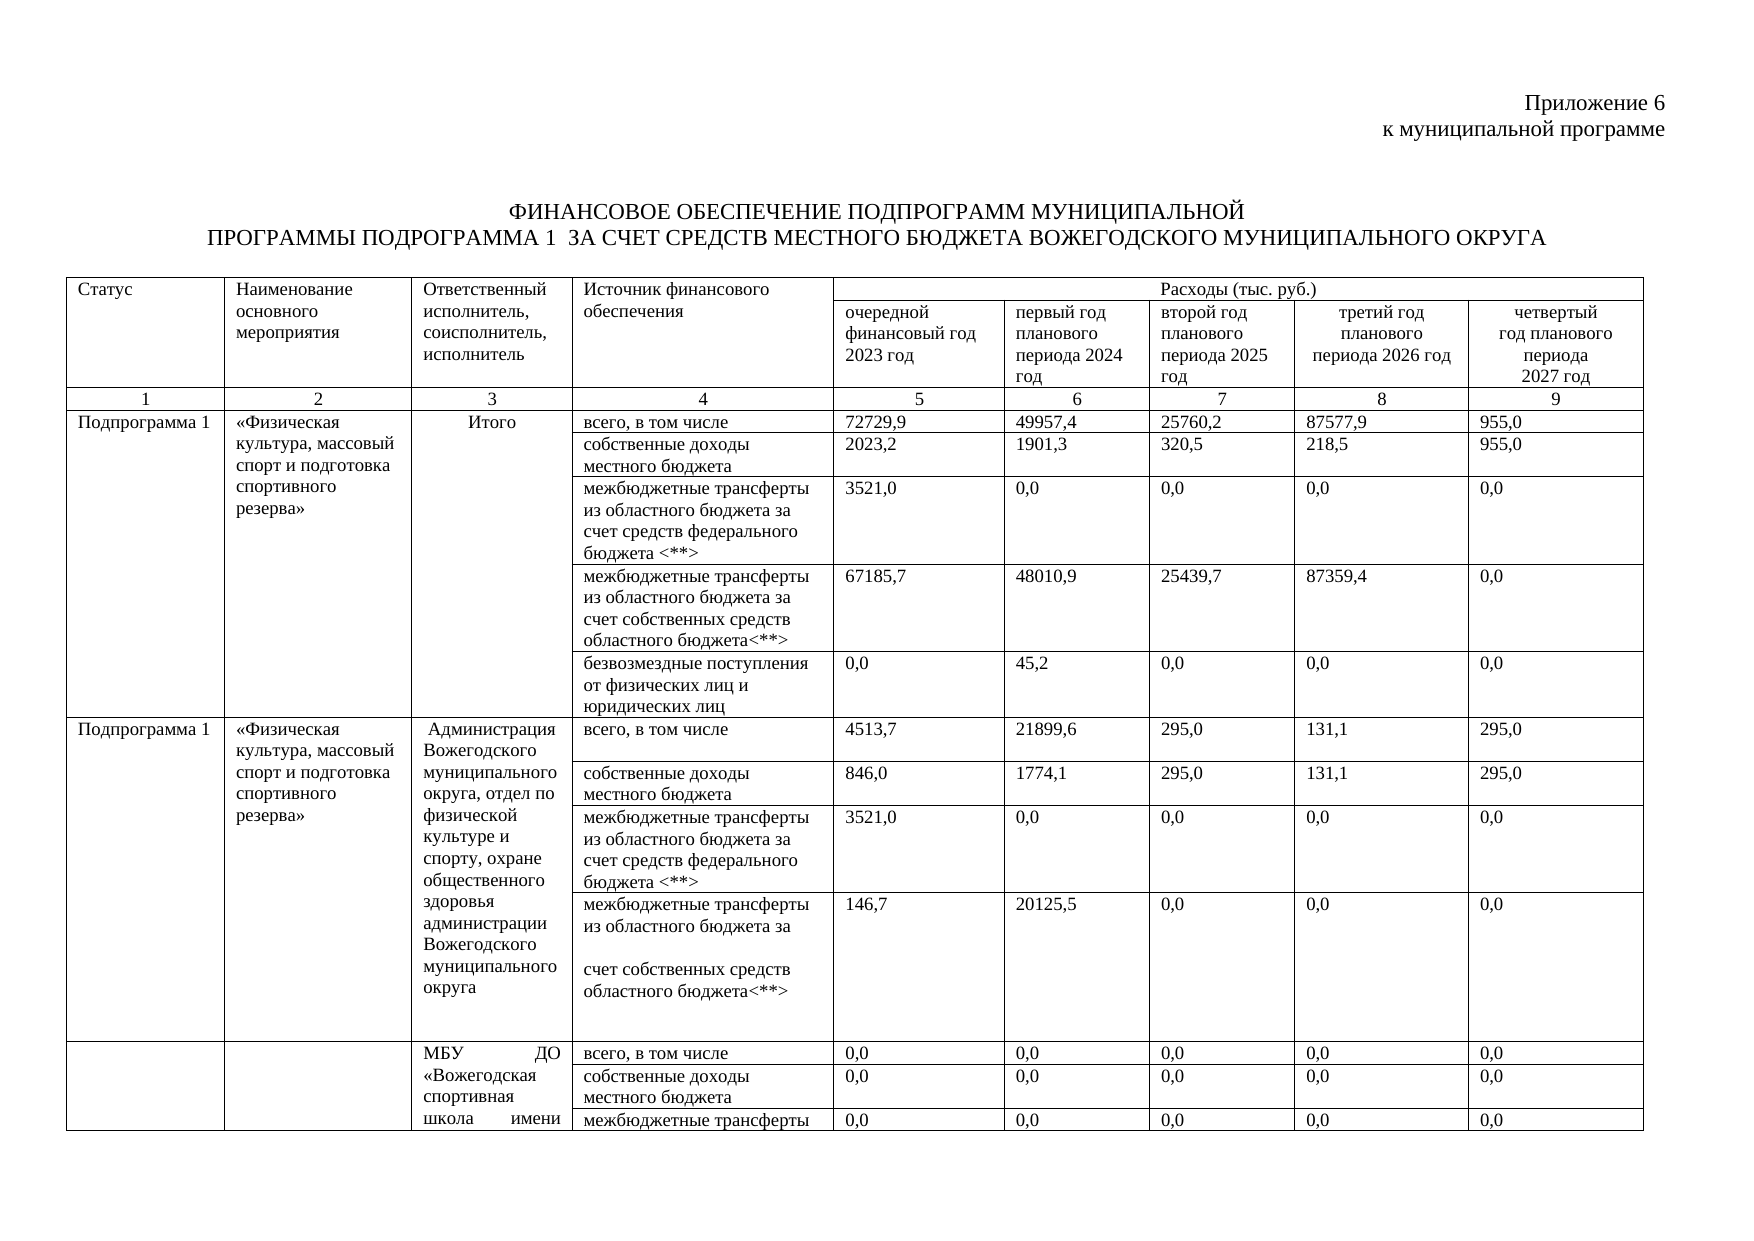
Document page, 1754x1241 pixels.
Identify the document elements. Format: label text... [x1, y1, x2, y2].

table_cell 8 [1295, 388, 1468, 409]
table_cell Подпрограмма 1 [67, 411, 224, 651]
table_cell 846,0 [834, 762, 1004, 805]
table_cell 0,0 [1295, 806, 1468, 892]
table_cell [573, 1109, 833, 1130]
table_cell [225, 651, 411, 717]
table_cell 0,0 [1150, 1065, 1294, 1108]
table_cell 4513,7 [834, 718, 1004, 761]
table_cell межбюджетные трансферты из областного бюджета за счет средств федерального бюджета <**> [573, 806, 833, 892]
table_cell 48010,9 [1005, 565, 1149, 651]
table_cell всего, в том числе [573, 1042, 833, 1064]
table_cell 3 [412, 388, 572, 409]
table_cell межбюджетные трансферты из областного бюджета за счет собственных средств областного бюджета<**> [573, 565, 833, 651]
table_cell 1774,1 [1005, 762, 1149, 805]
table_cell первый год планового периода 2024 год [1005, 301, 1149, 387]
table_cell очередной финансовый год 2023 год [834, 301, 1004, 387]
table_cell Итого [412, 411, 572, 651]
table_cell третий год планового периода 2026 год [1295, 301, 1468, 387]
table_cell 0,0 [1295, 477, 1468, 563]
table_header Статус [67, 278, 224, 387]
table_cell 0,0 [1150, 1109, 1294, 1130]
table_cell 0,0 [1295, 1109, 1468, 1130]
table_cell собственные доходы местного бюджета [573, 762, 833, 805]
table_cell 6 [1005, 388, 1149, 409]
table_cell 955,0 [1469, 433, 1643, 476]
table_cell 0,0 [1469, 565, 1643, 651]
table_header Расходы (тыс. руб.) [834, 278, 1643, 299]
table_cell 295,0 [1150, 762, 1294, 805]
table_cell 0,0 [834, 652, 1004, 717]
text к муниципальной программе [89, 115, 1665, 141]
table_cell 0,0 [1295, 1065, 1468, 1108]
table_cell 25439,7 [1150, 565, 1294, 651]
table_cell 0,0 [1005, 477, 1149, 563]
table_cell 131,1 [1295, 718, 1468, 761]
text ПРОГРАММЫ ПОДРОГРАММА 1 ЗА СЧЕТ СРЕДСТВ МЕСТНОГО БЮДЖЕТА ВОЖЕГОДСКОГО МУНИЦИПАЛЬНОГО ОКРУГА [89, 224, 1665, 251]
table_cell 67185,7 [834, 565, 1004, 651]
table_cell 0,0 [1150, 806, 1294, 892]
table_cell межбюджетные трансферты из областного бюджета за счет средств федерального бюджета <**> [573, 477, 833, 563]
table_cell 0,0 [1295, 893, 1468, 1041]
table_cell собственные доходы местного бюджета [573, 433, 833, 476]
table_cell [412, 651, 572, 717]
table_cell 146,7 [834, 893, 1004, 1041]
table_cell безвозмездные поступления от физических лиц и юридических лиц [573, 652, 833, 717]
table_cell 5 [834, 388, 1004, 409]
table_cell 3521,0 [834, 477, 1004, 563]
table_cell 0,0 [1005, 1042, 1149, 1064]
table_cell 7 [1150, 388, 1294, 409]
table_header Наименование основного мероприятия [225, 278, 411, 387]
table_cell 295,0 [1469, 718, 1643, 761]
table_cell 1 [67, 388, 224, 409]
table_cell 9 [1469, 388, 1643, 409]
table_cell 0,0 [834, 1109, 1004, 1130]
table_cell 21899,6 [1005, 718, 1149, 761]
table_cell 87577,9 [1295, 411, 1468, 432]
table_cell 0,0 [1295, 652, 1468, 717]
table_cell Подпрограмма 1 [67, 718, 224, 1041]
table_cell 72729,9 [834, 411, 1004, 432]
table_cell 0,0 [1469, 893, 1643, 1041]
table_cell второй год планового периода 2025 год [1150, 301, 1294, 387]
table_cell [225, 1042, 411, 1130]
table_cell 0,0 [1150, 893, 1294, 1041]
table_header Источник финансового обеспечения [573, 278, 833, 387]
table_cell 0,0 [1469, 1109, 1643, 1130]
table_cell «Физическая культура, массовый спорт и подготовка спортивного резерва» [225, 411, 411, 651]
table_cell МБУ ДО «Вожегодская спортивная школа имени Олимпийской Чемпионки А.И. Богалий» [412, 1042, 572, 1130]
table_cell 2 [225, 388, 411, 409]
table_cell 1901,3 [1005, 433, 1149, 476]
table_cell собственные доходы местного бюджета [573, 1065, 833, 1108]
table_cell 0,0 [1005, 1065, 1149, 1108]
table_cell 4 [573, 388, 833, 409]
table_cell всего, в том числе [573, 411, 833, 432]
table_cell 25760,2 [1150, 411, 1294, 432]
table_cell 49957,4 [1005, 411, 1149, 432]
table_cell 0,0 [1469, 652, 1643, 717]
table_cell 0,0 [834, 1042, 1004, 1064]
table_cell 0,0 [1005, 1109, 1149, 1130]
table_cell 0,0 [1150, 1042, 1294, 1064]
table_cell 0,0 [1469, 477, 1643, 563]
table_cell 0,0 [1150, 652, 1294, 717]
table_cell 2023,2 [834, 433, 1004, 476]
table_cell 0,0 [834, 1065, 1004, 1108]
table_cell межбюджетные трансферты из областного бюджета за счет собственных средств областного бюджета<**> [573, 893, 833, 1041]
table_cell 0,0 [1150, 477, 1294, 563]
table_cell всего, в том числе [573, 718, 833, 761]
table_cell [67, 1042, 224, 1130]
table_cell 87359,4 [1295, 565, 1468, 651]
table_cell четвертый год планового периода 2027 год [1469, 301, 1643, 387]
table_cell 295,0 [1469, 762, 1643, 805]
table_cell 0,0 [1295, 1042, 1468, 1064]
table_cell 320,5 [1150, 433, 1294, 476]
table_cell «Физическая культура, массовый спорт и подготовка спортивного резерва» [225, 718, 411, 1041]
table_cell 0,0 [1005, 806, 1149, 892]
text ФИНАНСОВОЕ ОБЕСПЕЧЕНИЕ ПОДПРОГРАММ МУНИЦИПАЛЬНОЙ [89, 198, 1665, 224]
table_cell 0,0 [1469, 806, 1643, 892]
table_cell 955,0 [1469, 411, 1643, 432]
table_cell 45,2 [1005, 652, 1149, 717]
table_cell 218,5 [1295, 433, 1468, 476]
table_cell 295,0 [1150, 718, 1294, 761]
table_header Ответственный исполнитель, соисполнитель, исполнитель [412, 278, 572, 387]
text Приложение 6 [89, 89, 1665, 115]
table_cell 131,1 [1295, 762, 1468, 805]
table_cell 3521,0 [834, 806, 1004, 892]
table_cell 0,0 [1469, 1042, 1643, 1064]
table_cell Администрация Вожегодского муниципального округа, отдел по физической культуре и спорту, охране общественного здоровья администрации Вожегодского муниципального округа [412, 718, 572, 1041]
table_cell 20125,5 [1005, 893, 1149, 1041]
table_cell [67, 651, 224, 717]
table_cell 0,0 [1469, 1065, 1643, 1108]
